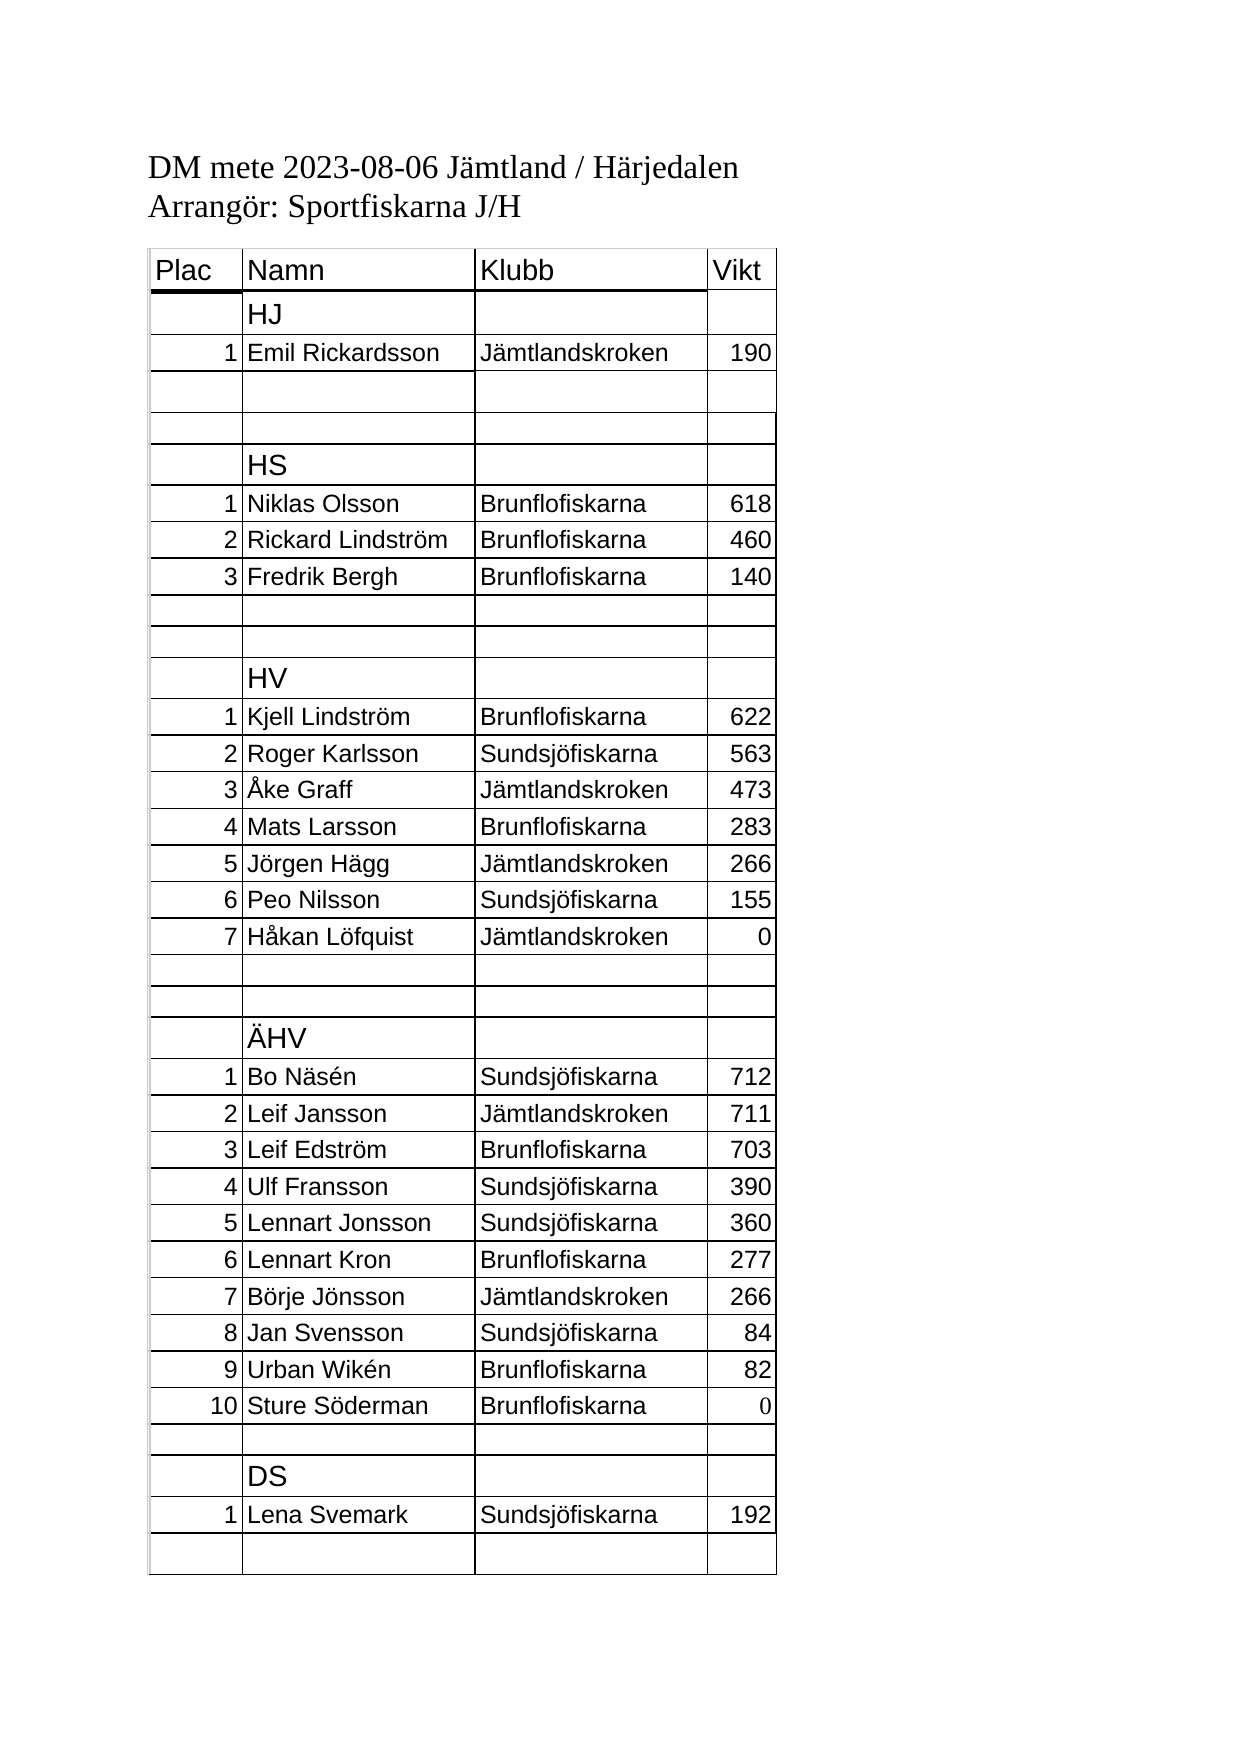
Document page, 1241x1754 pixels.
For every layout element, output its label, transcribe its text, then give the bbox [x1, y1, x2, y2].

table_cell 703 [708, 1132, 775, 1167]
table_cell [708, 1456, 775, 1496]
table_cell 82 [708, 1352, 775, 1387]
table_cell 711 [708, 1096, 775, 1131]
table_cell [476, 445, 707, 484]
table_cell 473 [708, 772, 775, 807]
table_cell 0 [708, 1388, 775, 1423]
table_cell [151, 413, 242, 443]
table_cell [243, 372, 474, 412]
table_cell Fredrik Bergh [243, 559, 474, 594]
table_cell DS [243, 1456, 474, 1496]
table_cell [151, 372, 242, 412]
table_cell 2 [151, 522, 242, 557]
table_cell Leif Jansson [243, 1096, 474, 1131]
table_cell Åke Graff [243, 772, 474, 807]
table_cell 622 [708, 699, 775, 734]
table_cell Sundsjöfiskarna [476, 1205, 707, 1240]
table_cell 10 [151, 1388, 242, 1423]
table_cell 3 [151, 559, 242, 594]
table_cell [151, 658, 242, 698]
table_cell [476, 1018, 707, 1057]
text DM mete 2023-08-06 Jämtland / Härjedalen [148, 148, 1093, 186]
table_cell ÄHV [243, 1018, 474, 1057]
table_cell Klubb [476, 249, 707, 289]
table_cell [708, 1534, 776, 1574]
table_cell Rickard Lindström [243, 522, 474, 557]
table_cell Jämtlandskroken [476, 1278, 707, 1313]
table_cell 2 [151, 1096, 242, 1131]
table_cell Sture Söderman [243, 1388, 474, 1423]
table_cell Brunflofiskarna [476, 699, 707, 734]
table_cell Jörgen Hägg [243, 846, 474, 881]
table_cell Jämtlandskroken [476, 919, 707, 954]
table_cell Sundsjöfiskarna [476, 882, 707, 917]
table_cell Lennart Kron [243, 1242, 474, 1277]
table_cell 1 [151, 335, 242, 370]
table_cell Brunflofiskarna [476, 1242, 707, 1277]
table_cell Brunflofiskarna [476, 1388, 707, 1423]
table_cell [151, 955, 242, 985]
table_cell Jämtlandskroken [476, 335, 707, 370]
table_cell Plac [151, 249, 242, 289]
table_cell Håkan Löfquist [243, 919, 474, 954]
table_cell 190 [708, 335, 776, 370]
table_cell [708, 445, 775, 484]
table_cell 0 [708, 919, 775, 954]
table_cell 7 [151, 1278, 242, 1313]
table_cell 460 [708, 522, 775, 557]
table_cell [476, 1425, 707, 1454]
table_cell Brunflofiskarna [476, 522, 707, 557]
table_cell [476, 413, 707, 443]
table_cell 266 [708, 1278, 775, 1313]
table_cell Jämtlandskroken [476, 772, 707, 807]
table_cell 84 [708, 1315, 775, 1350]
table_cell 6 [151, 882, 242, 917]
table_cell [476, 371, 707, 412]
table_cell [708, 1018, 775, 1057]
table_cell Brunflofiskarna [476, 486, 707, 521]
table_cell [243, 1534, 474, 1574]
table_cell [476, 292, 707, 334]
table_cell Brunflofiskarna [476, 1352, 707, 1387]
table_cell [151, 596, 242, 625]
table_cell [476, 596, 707, 625]
table_cell 277 [708, 1242, 775, 1277]
table_cell 140 [708, 559, 775, 594]
table_cell 1 [151, 1497, 242, 1532]
table_cell [151, 445, 242, 484]
table_cell 1 [151, 1059, 242, 1094]
table_cell Börje Jönsson [243, 1278, 474, 1313]
table_cell [708, 658, 775, 698]
table_cell [243, 627, 474, 656]
table_cell 155 [708, 882, 775, 917]
table_cell Sundsjöfiskarna [476, 1059, 707, 1094]
table_cell Jämtlandskroken [476, 846, 707, 881]
table_cell [151, 1456, 242, 1496]
table_cell [708, 413, 775, 443]
table_cell Niklas Olsson [243, 486, 474, 521]
table_cell [476, 987, 707, 1016]
table_cell [708, 987, 775, 1016]
table_cell [243, 596, 474, 625]
table_cell 3 [151, 772, 242, 807]
table_cell [476, 955, 707, 985]
table_cell Jämtlandskroken [476, 1096, 707, 1131]
table_cell Urban Wikén [243, 1352, 474, 1387]
table_cell Namn [243, 249, 474, 289]
table_cell [476, 1456, 707, 1496]
table_cell Bo Näsén [243, 1059, 474, 1094]
table_cell 266 [708, 846, 775, 881]
table_cell Lennart Jonsson [243, 1205, 474, 1240]
table_cell HJ [243, 292, 474, 334]
table_cell [151, 1534, 242, 1574]
table_cell [151, 294, 242, 334]
table_cell 360 [708, 1205, 775, 1240]
table_cell Peo Nilsson [243, 882, 474, 917]
table_cell Brunflofiskarna [476, 1132, 707, 1167]
table_cell [243, 955, 474, 985]
table_cell HS [243, 445, 474, 484]
table_cell [243, 987, 474, 1016]
table_cell 8 [151, 1315, 242, 1350]
table_cell [151, 987, 242, 1016]
table_cell [708, 290, 776, 334]
table_cell [708, 627, 775, 656]
text Arrangör: Sportfiskarna J/H [148, 186, 1093, 224]
table_cell 2 [151, 736, 242, 771]
table_cell Mats Larsson [243, 809, 474, 844]
table_cell 1 [151, 486, 242, 521]
table_cell HV [243, 658, 474, 698]
table_cell Lena Svemark [243, 1497, 474, 1532]
table_cell Sundsjöfiskarna [476, 1169, 707, 1204]
table_cell [476, 658, 707, 698]
table_cell [151, 627, 242, 656]
table_cell Sundsjöfiskarna [476, 736, 707, 771]
table_cell 5 [151, 1205, 242, 1240]
table_cell Brunflofiskarna [476, 559, 707, 594]
table_cell 7 [151, 919, 242, 954]
table_cell Emil Rickardsson [243, 335, 474, 370]
table_cell 9 [151, 1352, 242, 1387]
table_cell 192 [708, 1497, 775, 1532]
table_cell Ulf Fransson [243, 1169, 474, 1204]
table_cell Kjell Lindström [243, 699, 474, 734]
table_cell Roger Karlsson [243, 736, 474, 771]
table_cell 4 [151, 1169, 242, 1204]
table_cell 6 [151, 1242, 242, 1277]
table_cell Sundsjöfiskarna [476, 1315, 707, 1350]
table_cell [243, 1425, 474, 1454]
table_cell [708, 1425, 775, 1454]
table_cell Jan Svensson [243, 1315, 474, 1350]
table_cell 563 [708, 736, 775, 771]
table_cell [243, 413, 474, 443]
table_cell [151, 1425, 242, 1454]
table_cell Leif Edström [243, 1132, 474, 1167]
table_cell 5 [151, 846, 242, 881]
table_cell [708, 955, 775, 985]
table_cell 3 [151, 1132, 242, 1167]
table_cell 618 [708, 486, 775, 521]
table_cell [476, 627, 707, 656]
table_cell [708, 596, 775, 625]
table_cell Vikt [708, 249, 776, 289]
table_cell 4 [151, 809, 242, 844]
table_cell Sundsjöfiskarna [476, 1497, 707, 1532]
table_cell 390 [708, 1169, 775, 1204]
table_cell Brunflofiskarna [476, 809, 707, 844]
table_cell [151, 1018, 242, 1057]
table_cell 1 [151, 699, 242, 734]
table_cell [476, 1534, 707, 1574]
table_cell 283 [708, 809, 775, 844]
table_cell 712 [708, 1059, 775, 1094]
table_cell [708, 371, 776, 412]
